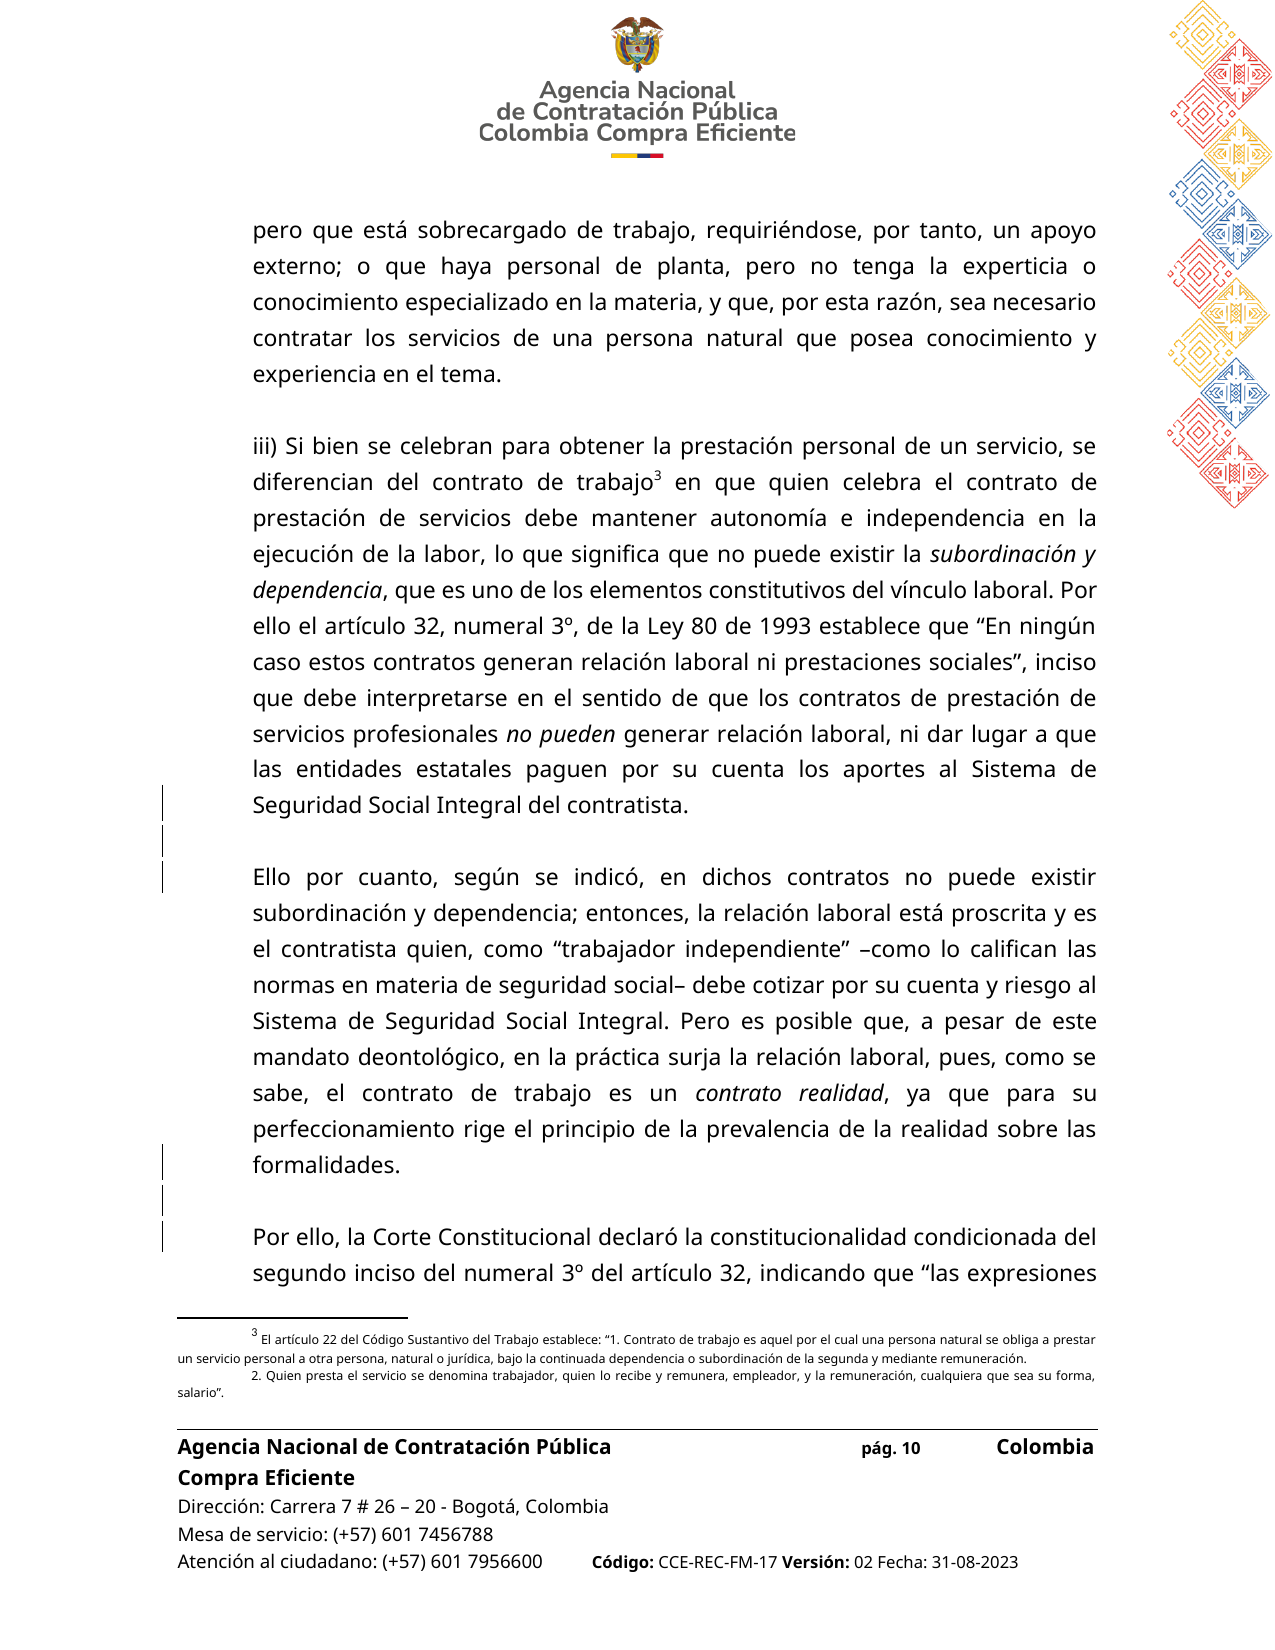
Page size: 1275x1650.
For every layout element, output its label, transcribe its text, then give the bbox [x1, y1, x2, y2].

list Ello por cuanto, según se indicó, en dichos contratos no puede existir subordinación y dependencia; entonces, la relación laboral está proscrita y es el contratista quien, como “trabajador independiente” –como lo califican las normas en materia de seguridad social– debe cotizar por su cuenta y riesgo al Sistema de Seguridad Social Integral. Pero es posible que, a pesar de este mandato deontológico, en la práctica surja la relación laboral, pues, como se sabe, el contrato de trabajo es un contrato realidad, ya que para su perfeccionamiento rige el principio de la prevalencia de la realidad sobre las formalidades. [252, 861, 1098, 1180]
list iii) Si bien se celebran para obtener la prestación personal de un servicio, se diferencian del contrato de trabajo en que quien celebra el contrato de prestación de servicios debe mantener autonomía e independencia en la ejecución de la labor, lo que significa que no puede existir la subordinación y dependencia, que es uno de los elementos constitutivos del vínculo laboral. Por ello el artículo 32, numeral 3º, de la Ley 80 de 1993 establece que “En ningún caso estos contratos generan relación laboral ni prestaciones sociales”, inciso que debe interpretarse en el sentido de que los contratos de prestación de servicios profesionales no pueden generar relación laboral, ni dar lugar a que las entidades estatales paguen por su cuenta los aportes al Sistema de Seguridad Social Integral del contratista. [252, 430, 1098, 821]
picture [1165, 0, 1272, 506]
picture [479, 17, 796, 158]
